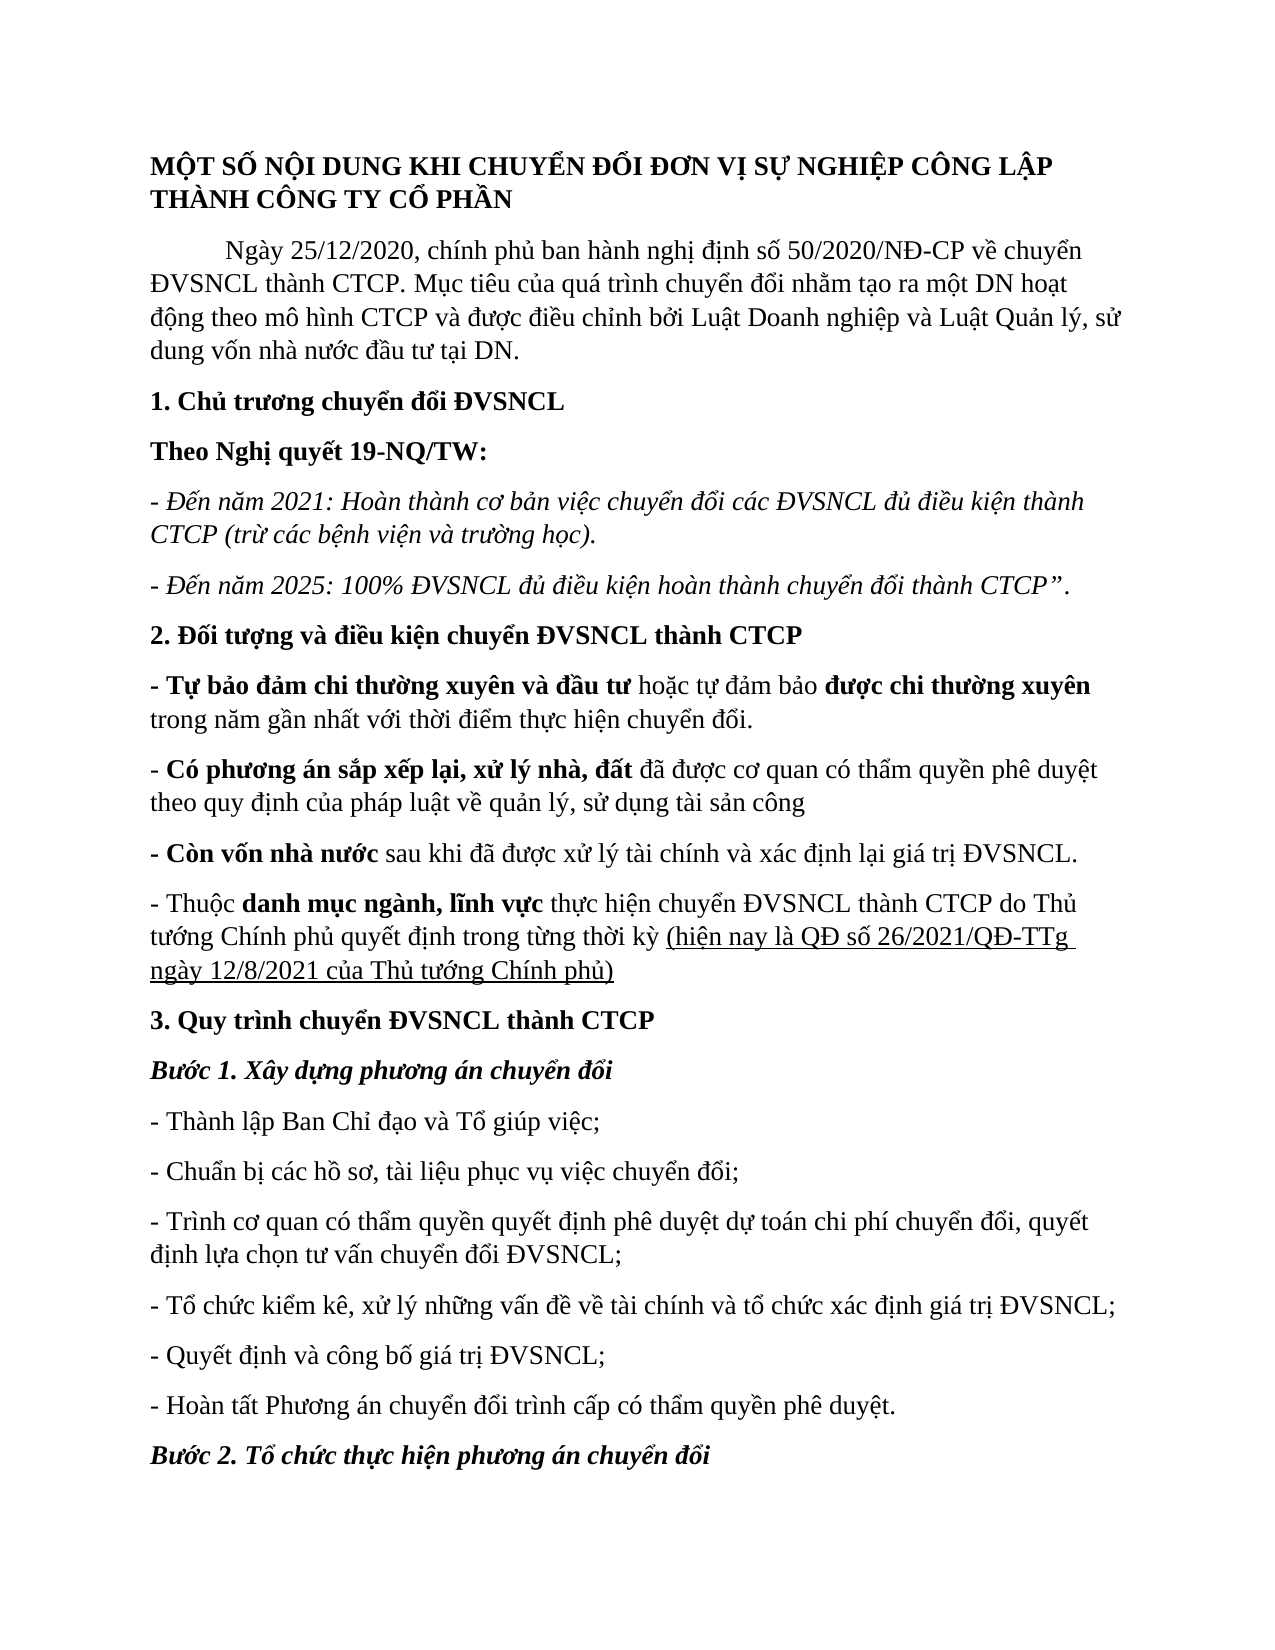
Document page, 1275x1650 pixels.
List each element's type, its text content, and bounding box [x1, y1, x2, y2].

text - Đến năm 2021: Hoàn thành cơ bản việc chuyển đổi các ĐVSNCL đủ điều kiện thành CTCP (trừ các bệnh viện và trường học). [150, 485, 1125, 550]
text 1. Chủ trương chuyển đổi ĐVSNCL [150, 384, 1125, 416]
text - Có phương án sắp xếp lại, xử lý nhà, đất đã được cơ quan có thẩm quyền phê duyệt theo quy định của pháp luật về quản lý, sử dụng tài sản công [150, 753, 1125, 818]
text - Tổ chức kiểm kê, xử lý những vấn đề về tài chính và tổ chức xác định giá trị ĐVSNCL; [150, 1289, 1125, 1320]
text - Quyết định và công bố giá trị ĐVSNCL; [150, 1339, 1125, 1370]
text 3. Quy trình chuyển ĐVSNCL thành CTCP [150, 1004, 1125, 1035]
text Bước 1. Xây dựng phương án chuyển đổi [150, 1054, 1125, 1086]
text Bước 2. Tổ chức thực hiện phương án chuyển đổi [150, 1439, 1125, 1471]
text Ngày 25/12/2020, chính phủ ban hành nghị định số 50/2020/NĐ-CP về chuyển ĐVSNCL thành CTCP. Mục tiêu của quá trình chuyển đổi nhằm tạo ra một DN hoạt động theo mô hình CTCP và được điều chỉnh bởi Luật Doanh nghiệp và Luật Quản lý, sử dung vốn nhà nước đầu tư tại DN. [150, 234, 1125, 366]
text - Còn vốn nhà nước sau khi đã được xử lý tài chính và xác định lại giá trị ĐVSNCL. [150, 837, 1125, 868]
text - Tự bảo đảm chi thường xuyên và đầu tư hoặc tự đảm bảo được chi thường xuyên trong năm gần nhất với thời điểm thực hiện chuyển đổi. [150, 669, 1125, 734]
text - Thành lập Ban Chỉ đạo và Tổ giúp việc; [150, 1104, 1125, 1136]
text MỘT SỐ NỘI DUNG KHI CHUYỂN ĐỔI ĐƠN VỊ SỰ NGHIỆP CÔNG LẬP THÀNH CÔNG TY CỔ PHẦN [150, 150, 1125, 215]
text - Đến năm 2025: 100% ĐVSNCL đủ điều kiện hoàn thành chuyển đổi thành CTCP”. [150, 569, 1125, 600]
text - Chuẩn bị các hồ sơ, tài liệu phục vụ việc chuyển đổi; [150, 1155, 1125, 1186]
text - Thuộc danh mục ngành, lĩnh vực thực hiện chuyển ĐVSNCL thành CTCP do Thủ tướng Chính phủ quyết định trong từng thời kỳ (hiện nay là QĐ số 26/2021/QĐ-TTg ngày 12/8/2021 của Thủ tướng Chính phủ) [150, 887, 1125, 985]
text - Hoàn tất Phương án chuyển đổi trình cấp có thẩm quyền phê duyệt. [150, 1389, 1125, 1420]
text 2. Đối tượng và điều kiện chuyển ĐVSNCL thành CTCP [150, 619, 1125, 650]
text - Trình cơ quan có thẩm quyền quyết định phê duyệt dự toán chi phí chuyển đổi, quyết định lựa chọn tư vấn chuyển đổi ĐVSNCL; [150, 1205, 1125, 1270]
text Theo Nghị quyết 19-NQ/TW: [150, 435, 1125, 466]
